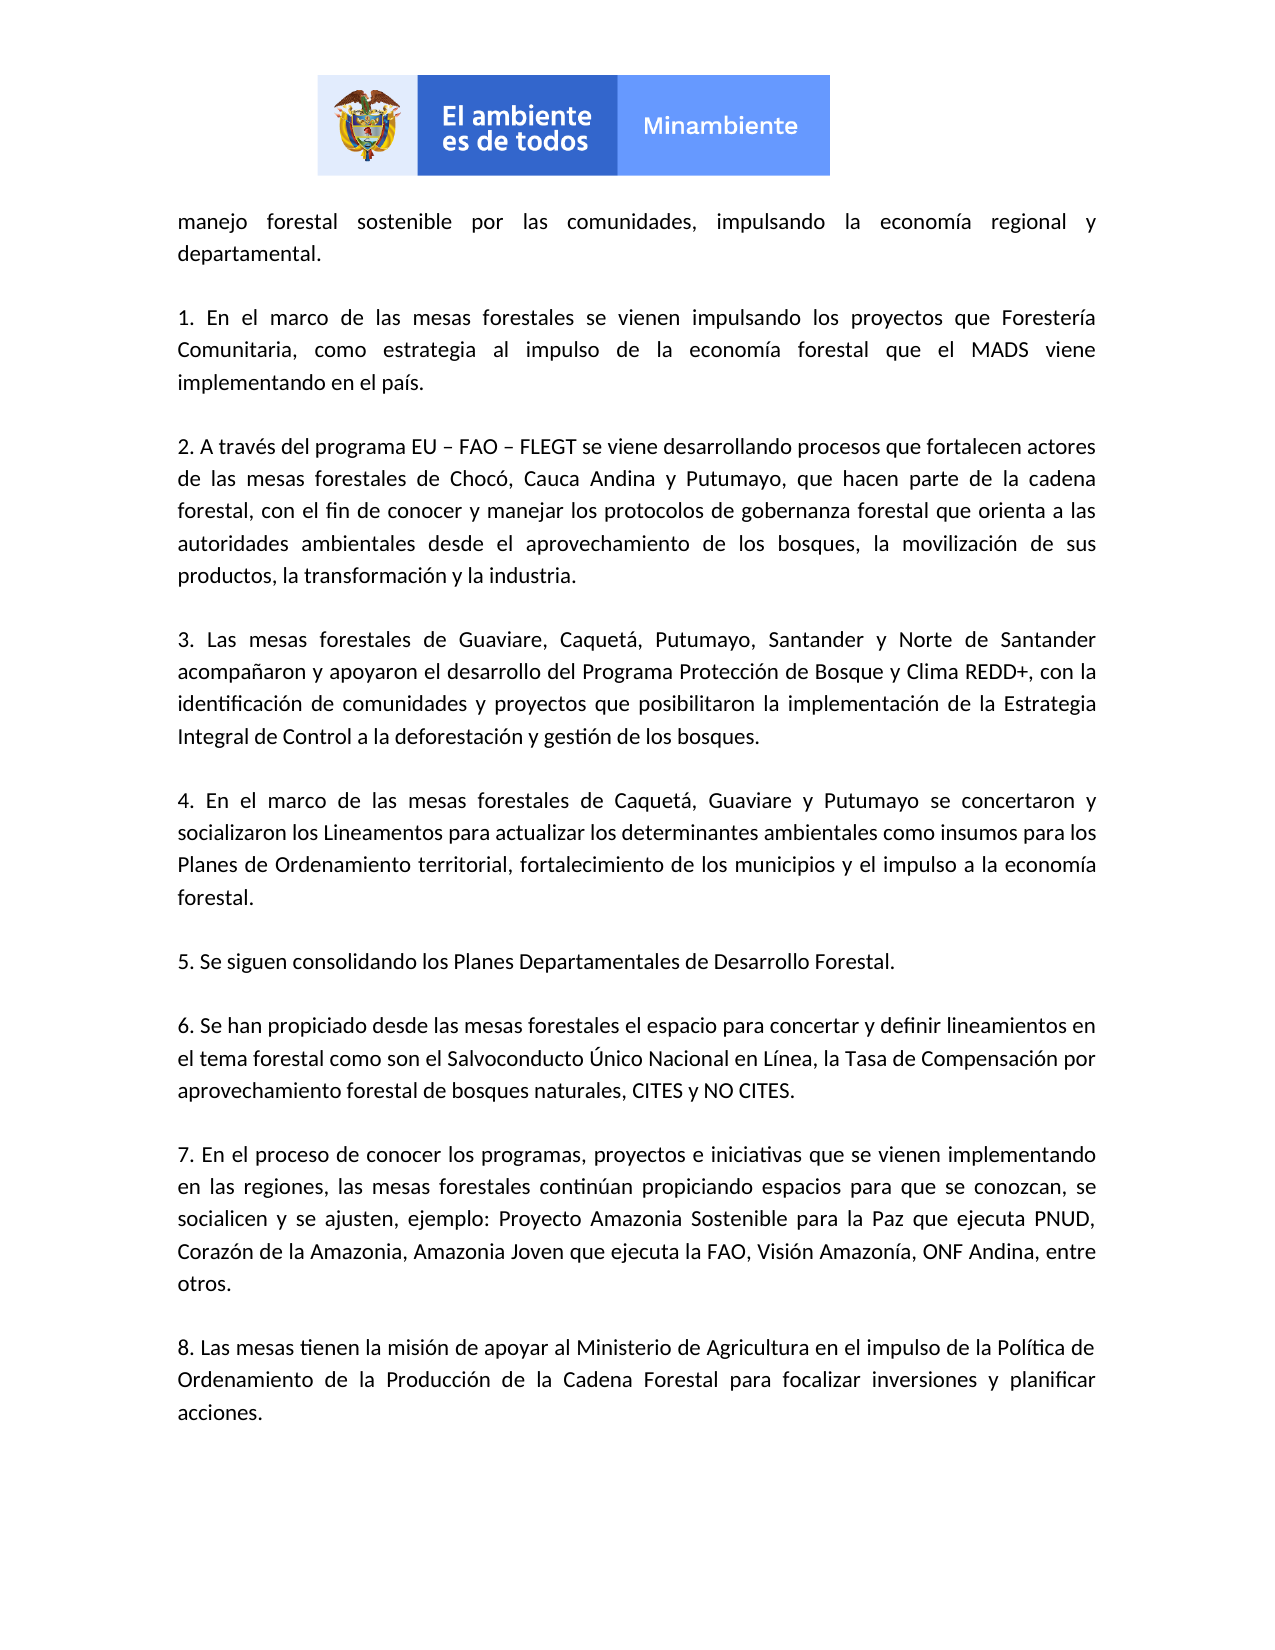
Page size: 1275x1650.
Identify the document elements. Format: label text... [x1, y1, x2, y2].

text 5. Se siguen consolidando los Planes Departamentales de Desarrollo Forestal. [177, 947, 1098, 975]
text 2. A través del programa EU – FAO – FLEGT se viene desarrollando procesos que fortalecen actores de las mesas forestales de Chocó, Cauca Andina y Putumayo, que hacen parte de la cadena forestal, con el fin de conocer y manejar los protocolos de gobernanza forestal que orienta a las autoridades ambientales desde el aprovechamiento de los bosques, la movilización de sus productos, la transformación y la industria. [177, 432, 1098, 589]
text 1. En el marco de las mesas forestales se vienen impulsando los proyectos que Forestería Comunitaria, como estrategia al impulso de la economía forestal que el MADS viene implementando en el país. [177, 303, 1098, 396]
text 3. Las mesas forestales de Guaviare, Caquetá, Putumayo, Santander y Norte de Santander acompañaron y apoyaron el desarrollo del Programa Protección de Bosque y Clima REDD+, con la identificación de comunidades y proyectos que posibilitaron la implementación de la Estrategia Integral de Control a la deforestación y gestión de los bosques. [177, 625, 1098, 750]
text 7. En el proceso de conocer los programas, proyectos e iniciativas que se vienen implementando en las regiones, las mesas forestales continúan propiciando espacios para que se conozcan, se socialicen y se ajusten, ejemplo: Proyecto Amazonia Sostenible para la Paz que ejecuta PNUD, Corazón de la Amazonia, Amazonia Joven que ejecuta la FAO, Visión Amazonía, ONF Andina, entre otros. [177, 1140, 1098, 1297]
picture [317, 75, 830, 176]
text 6. Se han propiciado desde las mesas forestales el espacio para concertar y definir lineamientos en el tema forestal como son el Salvoconducto Único Nacional en Línea, la Tasa de Compensación por aprovechamiento forestal de bosques naturales, CITES y NO CITES. [177, 1011, 1098, 1104]
text 4. En el marco de las mesas forestales de Caquetá, Guaviare y Putumayo se concertaron y socializaron los Lineamentos para actualizar los determinantes ambientales como insumos para los Planes de Ordenamiento territorial, fortalecimiento de los municipios y el impulso a la economía forestal. [177, 786, 1098, 911]
text 8. Las mesas tienen la misión de apoyar al Ministerio de Agricultura en el impulso de la Política de Ordenamiento de la Producción de la Cadena Forestal para focalizar inversiones y planificar acciones. [177, 1333, 1098, 1426]
